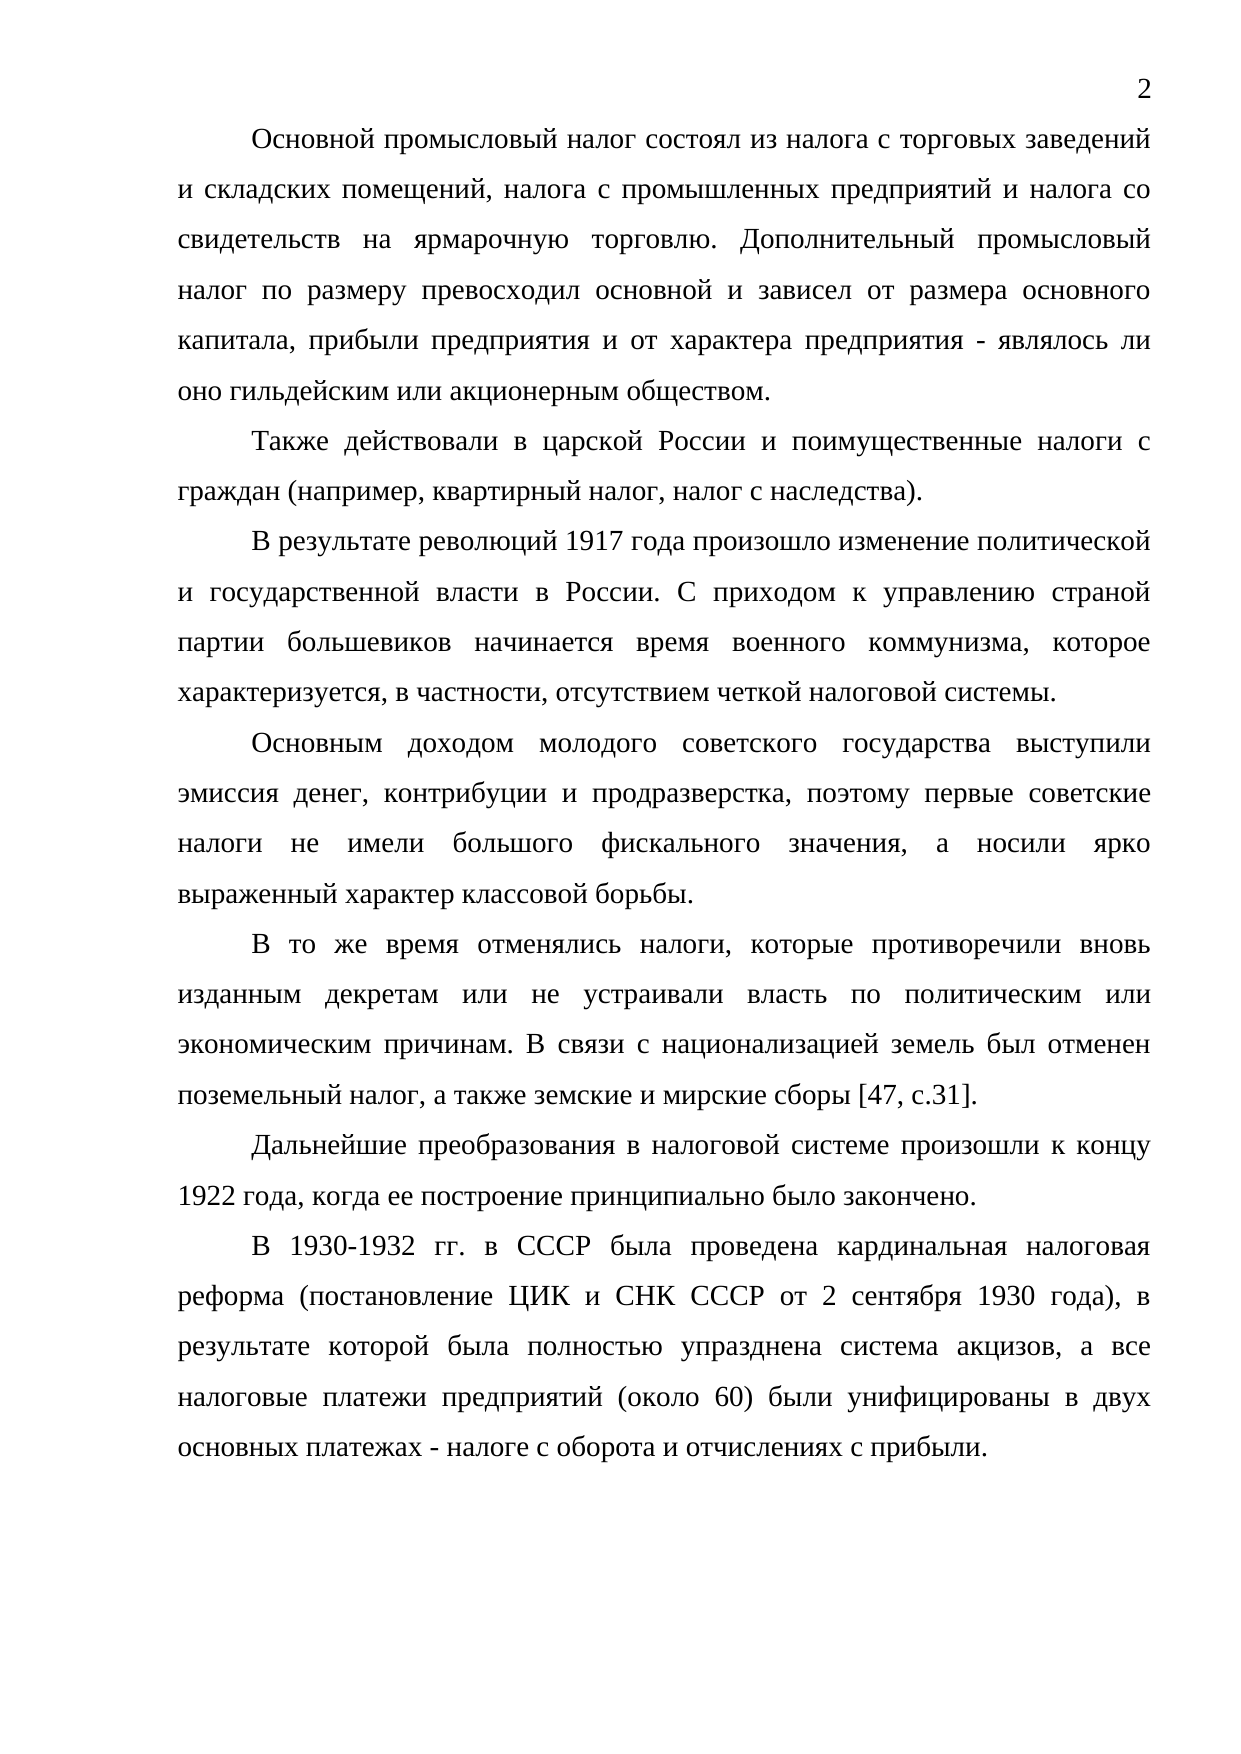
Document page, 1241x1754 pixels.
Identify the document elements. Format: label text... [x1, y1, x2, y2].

text Основным доходом молодого советского государства выступили эмиссия денег, контрибуции и продразверстка, поэтому первые советские налоги не имели большого фискального значения, а носили ярко выраженный характер классовой борьбы. [177, 725, 1152, 909]
text В результате революций 1917 года произошло изменение политической и государственной власти в России. С приходом к управлению страной партии большевиков начинается время военного коммунизма, которое характеризуется, в частности, отсутствием четкой налоговой системы. [177, 523, 1152, 708]
text В 1930-1932 гг. в СССР была проведена кардинальная налоговая реформа (постановление ЦИК и СНК СССР от 2 сентября 1930 года), в результате которой была полностью упразднена система акцизов, а все налоговые платежи предприятий (около 60) были унифицированы в двух основных платежах - налоге с оборота и отчислениях с прибыли. [177, 1228, 1152, 1463]
text Также действовали в царской России и поимущественные налоги с граждан (например, квартирный налог, налог с наследства). [177, 423, 1152, 507]
text Дальнейшие преобразования в налоговой системе произошли к концу 1922 года, когда ее построение принципиально было закончено. [177, 1127, 1152, 1211]
text Основной промысловый налог состоял из налога с торговых заведений и складских помещений, налога с промышленных предприятий и налога со свидетельств на ярмарочную торговлю. Дополнительный промысловый налог по размеру превосходил основной и зависел от размера основного капитала, прибыли предприятия и от характера предприятия - являлось ли оно гильдейским или акционерным обществом. [177, 121, 1152, 406]
text В то же время отменялись налоги, которые противоречили вновь изданным декретам или не устраивали власть по политическим или экономическим причинам. В связи с национализацией земель был отменен поземельный налог, а также земские и мирские сборы [47, с.31]. [177, 926, 1152, 1111]
